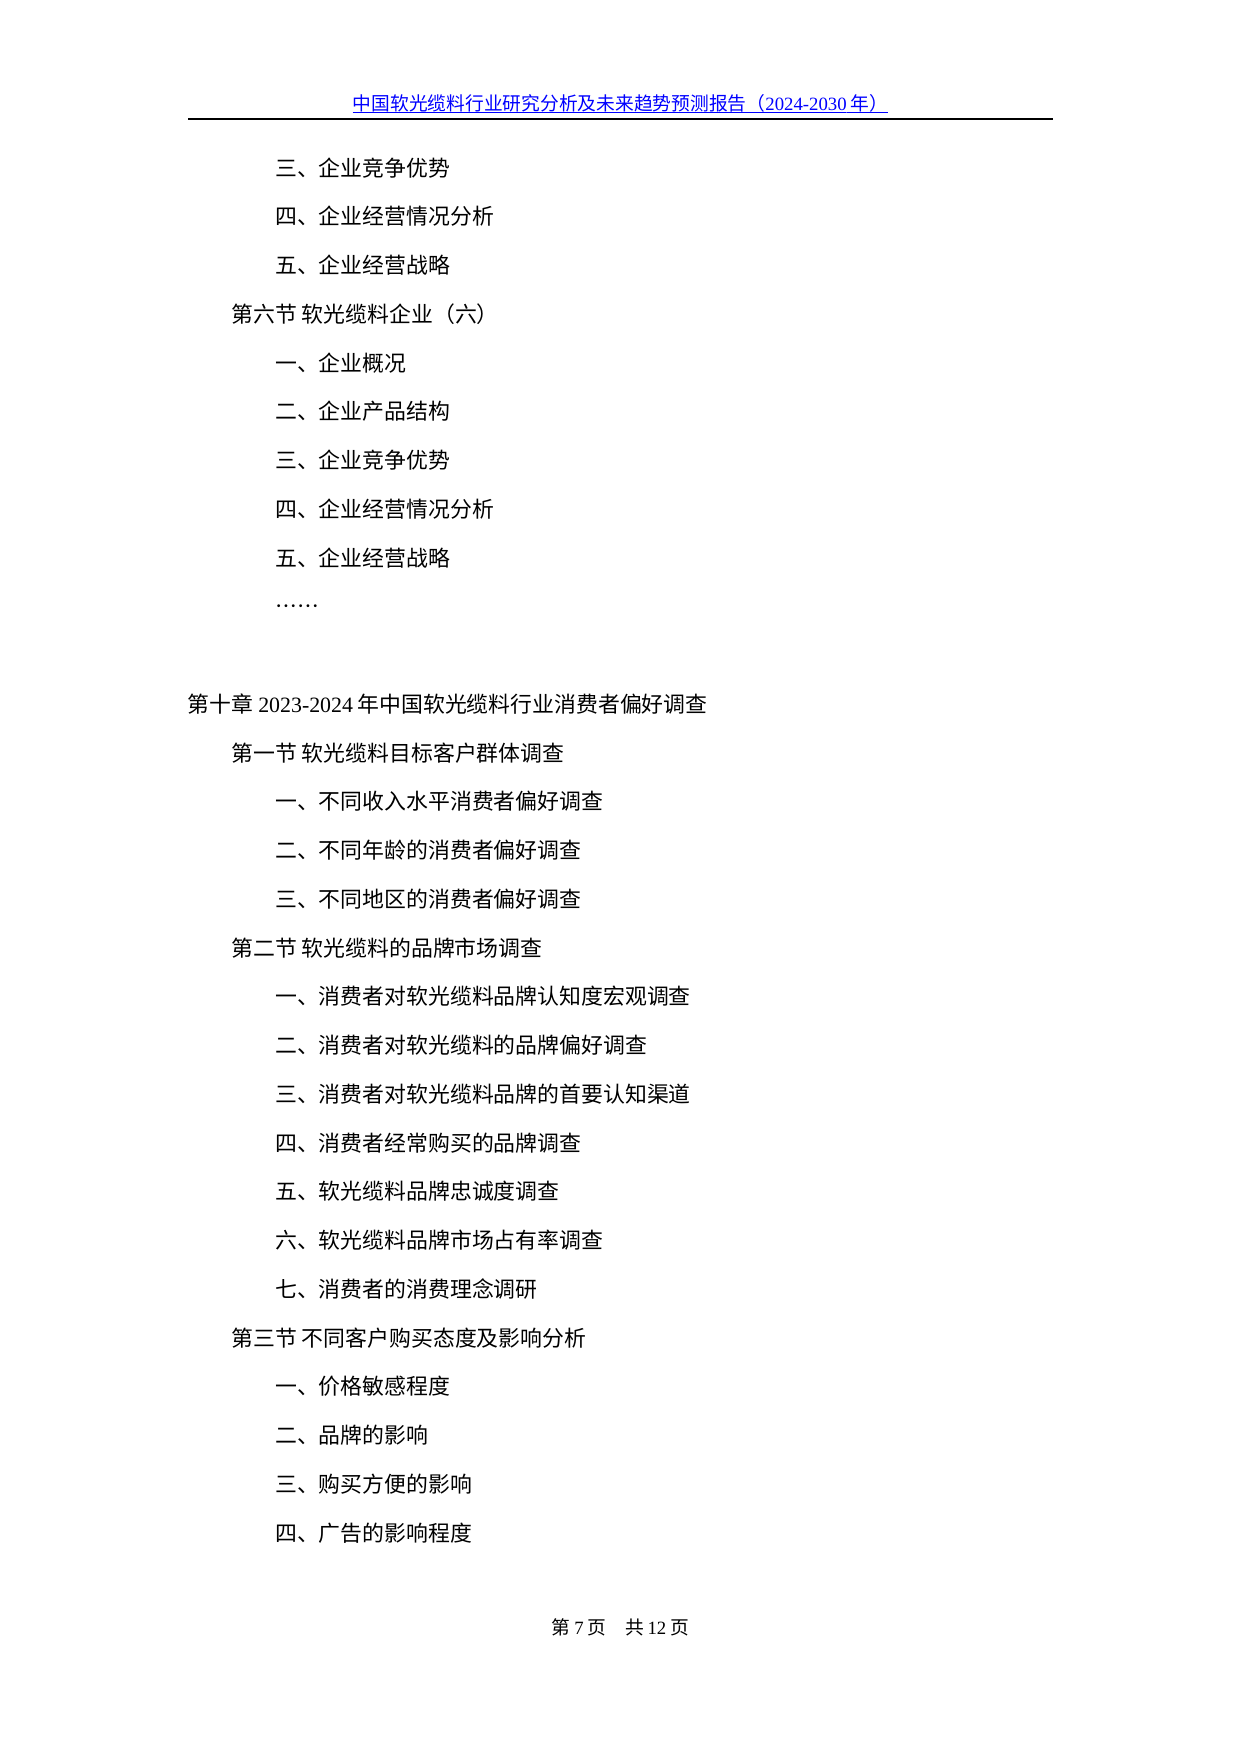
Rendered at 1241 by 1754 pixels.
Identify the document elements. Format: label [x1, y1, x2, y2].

text [187, 150, 1053, 1548]
